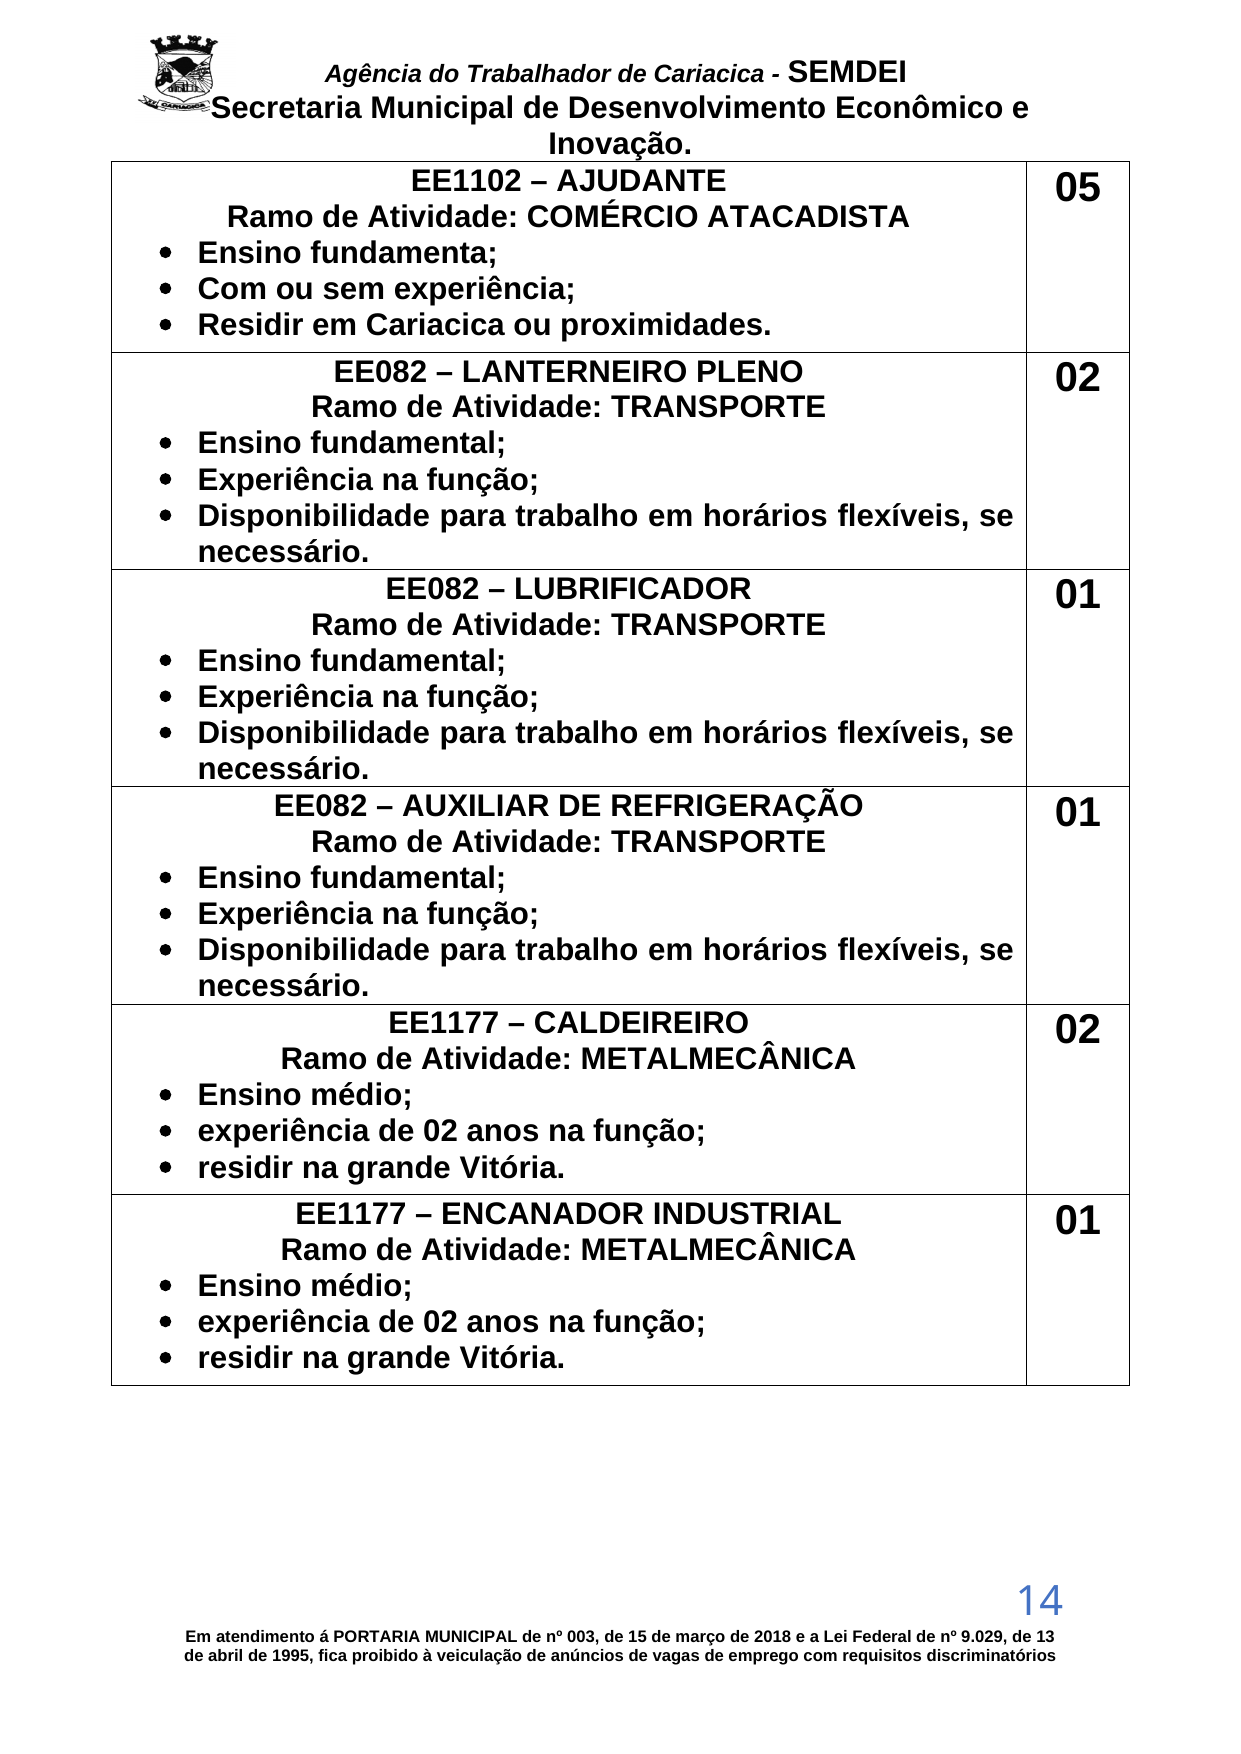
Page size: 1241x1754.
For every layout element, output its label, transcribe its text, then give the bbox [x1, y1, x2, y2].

table_cell EE082 – LANTERNEIRO PLENO Ramo de Atividade: TRANSPORTE Ensino fundamental; Experiência na função; Disponibilidade para trabalho em horários flexíveis, se necessário. [112, 353, 1026, 569]
table_cell EE1177 – ENCANADOR INDUSTRIAL Ramo de Atividade: METALMECÂNICA Ensino médio; experiência de 02 anos na função; residir na grande Vitória. [112, 1195, 1026, 1385]
table_cell 05 [1027, 162, 1129, 352]
table_cell 01 [1027, 787, 1129, 1003]
table_cell EE1102 – AJUDANTE Ramo de Atividade: COMÉRCIO ATACADISTA Ensino fundamenta; Com ou sem experiência; Residir em Cariacica ou proximidades. [112, 162, 1026, 352]
picture [134, 31, 237, 123]
table_cell EE1177 – CALDEIREIRO Ramo de Atividade: METALMECÂNICA Ensino médio; experiência de 02 anos na função; residir na grande Vitória. [112, 1005, 1026, 1194]
table_cell 01 [1027, 1195, 1129, 1385]
table_cell 02 [1027, 353, 1129, 569]
table_cell 02 [1027, 1005, 1129, 1194]
table_cell EE082 – AUXILIAR DE REFRIGERAÇÃO Ramo de Atividade: TRANSPORTE Ensino fundamental; Experiência na função; Disponibilidade para trabalho em horários flexíveis, se necessário. [112, 787, 1026, 1003]
table_cell 01 [1027, 570, 1129, 786]
table_cell EE082 – LUBRIFICADOR Ramo de Atividade: TRANSPORTE Ensino fundamental; Experiência na função; Disponibilidade para trabalho em horários flexíveis, se necessário. [112, 570, 1026, 786]
